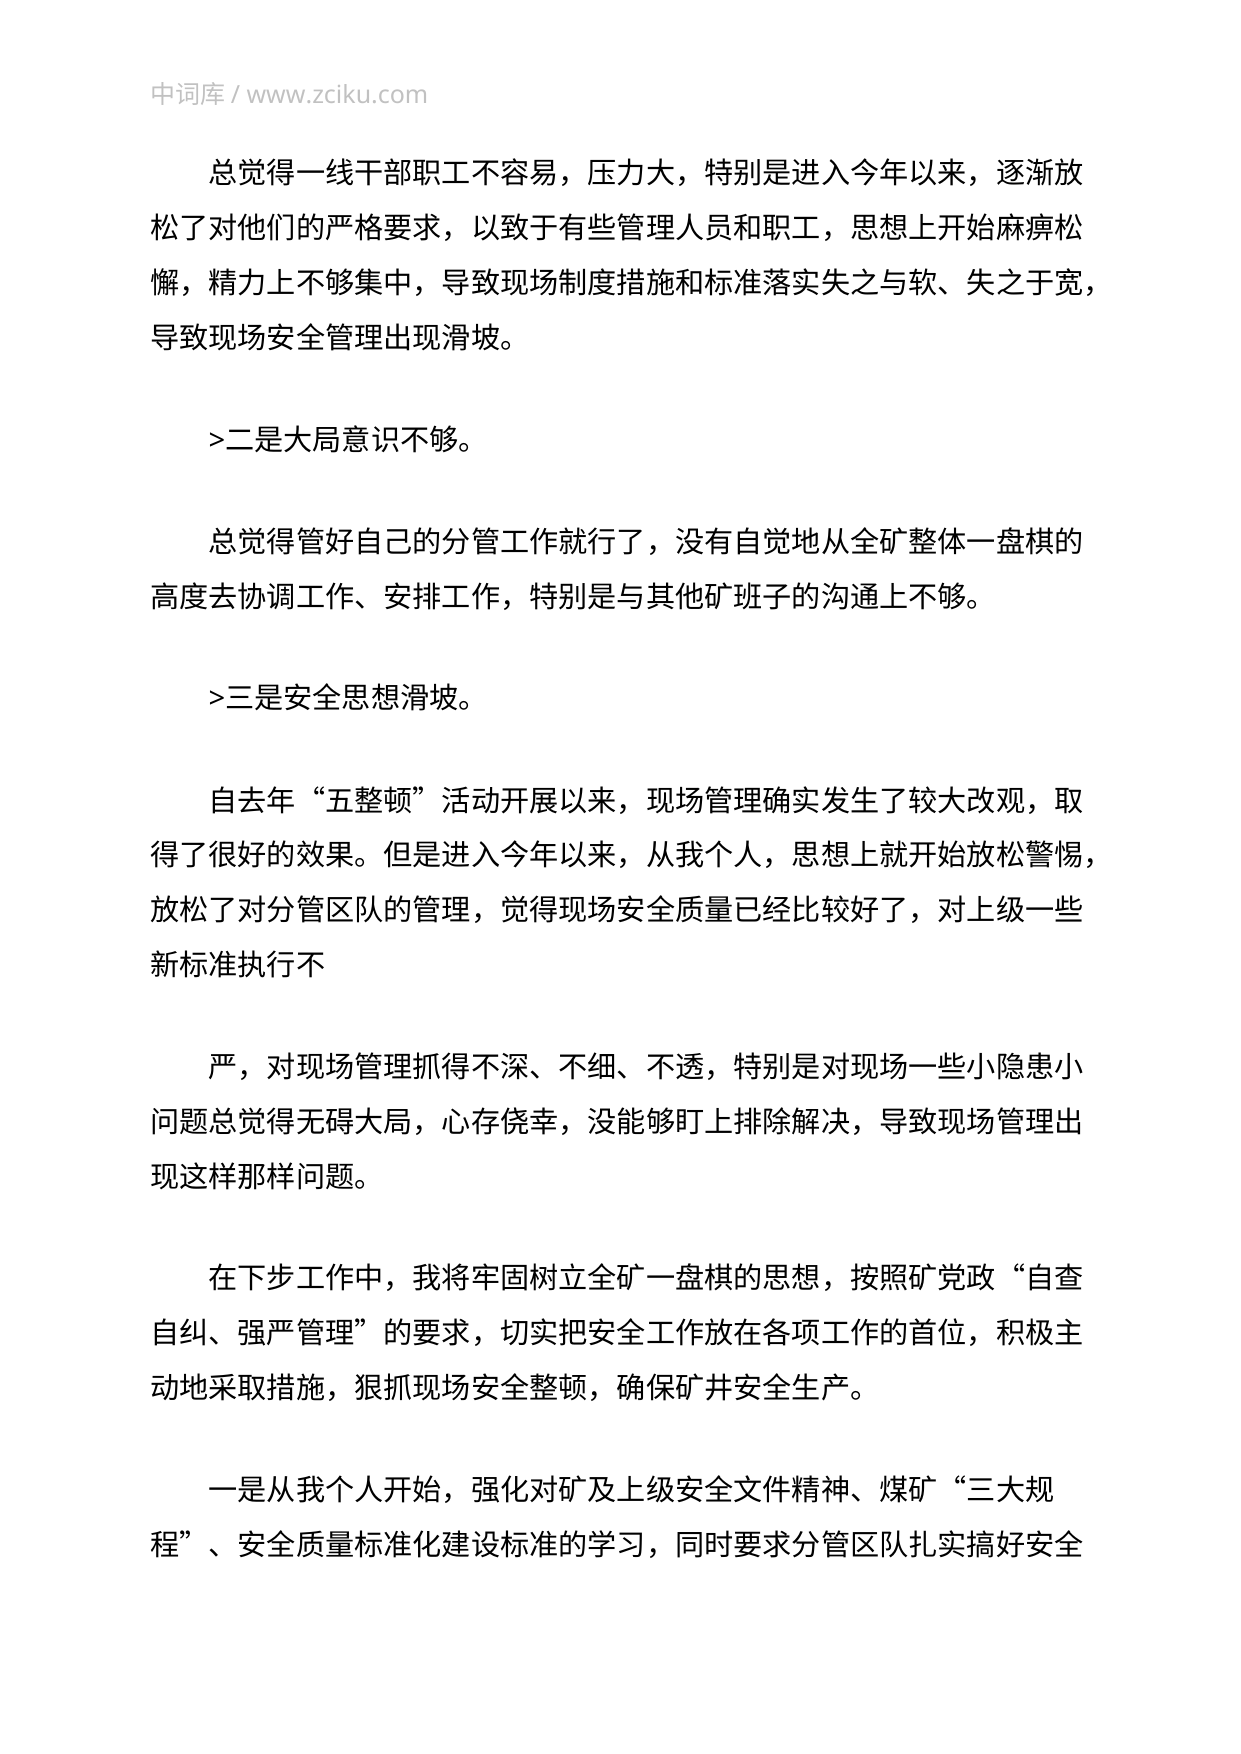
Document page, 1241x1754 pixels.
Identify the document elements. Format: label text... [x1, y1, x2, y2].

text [150, 1467, 1090, 1564]
text >三是安全思想滑坡。 [150, 675, 1090, 717]
text 总觉得管好自己的分管工作就行了，没有自觉地从全矿整体一盘棋的高度去协调工作、安排工作，特别是与其他矿班子的沟通上不够。 [150, 518, 1090, 616]
text 严，对现场管理抓得不深、不细、不透，特别是对现场一些小隐患小问题总觉得无碍大局，心存侥幸，没能够盯上排除解决，导致现场管理出现这样那样问题。 [150, 1043, 1090, 1196]
text >二是大局意识不够。 [150, 416, 1090, 459]
text 在下步工作中，我将牢固树立全矿一盘棋的思想，按照矿党政“自查自纠、强严管理”的要求，切实把安全工作放在各项工作的首位，积极主动地采取措施，狠抓现场安全整顿，确保矿井安全生产。 [150, 1255, 1090, 1407]
text 自去年“五整顿”活动开展以来，现场管理确实发生了较大改观，取得了很好的效果。但是进入今年以来，从我个人，思想上就开始放松警惕，放松了对分管区队的管理，觉得现场安全质量已经比较好了，对上级一些新标准执行不 [150, 777, 1090, 984]
text 总觉得一线干部职工不容易，压力大，特别是进入今年以来，逐渐放松了对他们的严格要求，以致于有些管理人员和职工，思想上开始麻痹松懈，精力上不够集中，导致现场制度措施和标准落实失之与软、失之于宽，导致现场安全管理出现滑坡。 [150, 150, 1090, 357]
